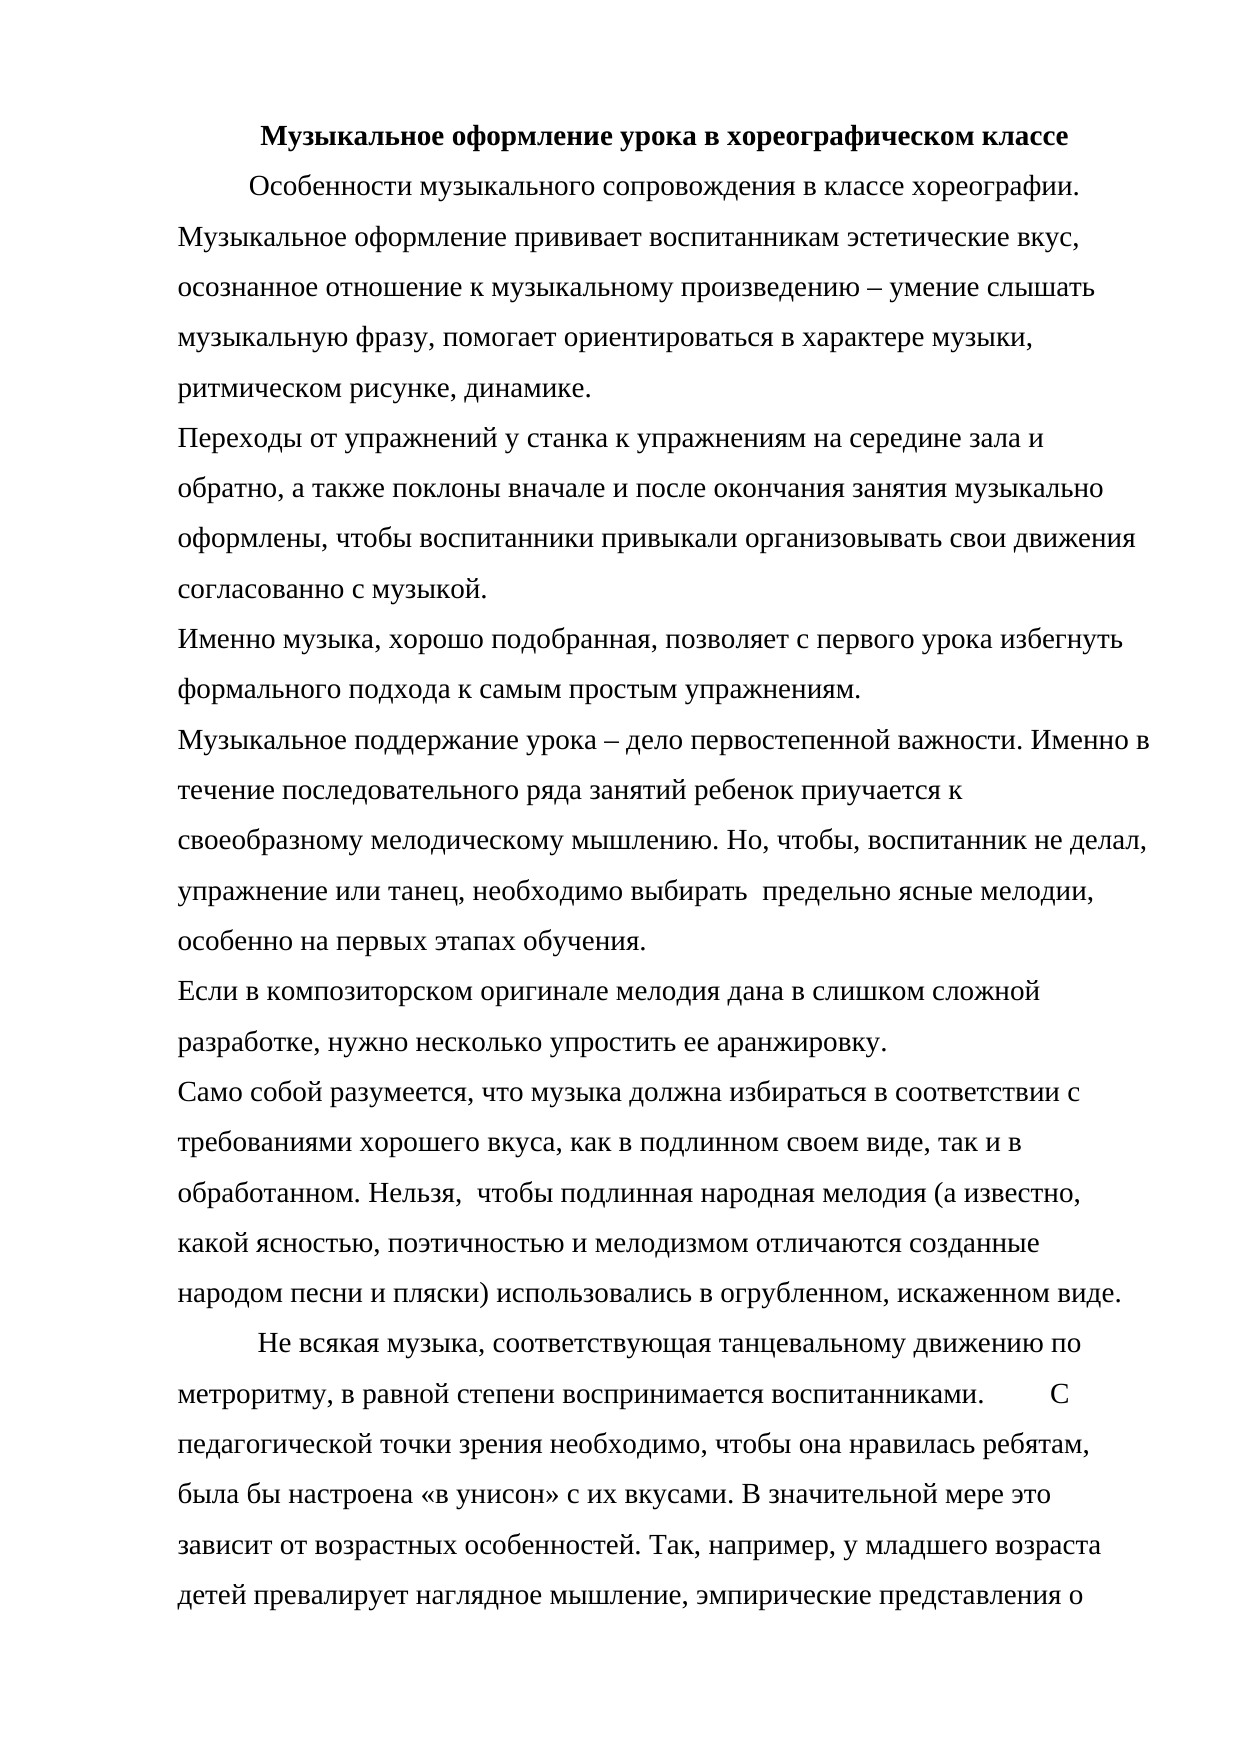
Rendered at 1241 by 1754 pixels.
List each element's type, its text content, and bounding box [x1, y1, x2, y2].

text Музыкальное оформление урока в хореографическом классе [177, 118, 1152, 152]
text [177, 1326, 1152, 1611]
text Само собой разумеется, что музыка должна избираться в соответствии с требованиями хорошего вкуса, как в подлинном своем виде, так и в обработанном. Нельзя, чтобы подлинная народная мелодия (а известно, какой ясностью, поэтичностью и мелодизмом отличаются созданные народом песни и пляски) использовались в огрубленном, искаженном виде. [177, 1074, 1152, 1309]
text Музыкальное оформление прививает воспитанникам эстетические вкус, осознанное отношение к музыкальному произведению – умение слышать музыкальную фразу, помогает ориентироваться в характере музыки, ритмическом рисунке, динамике. [177, 219, 1152, 403]
text Музыкальное поддержание урока – дело первостепенной важности. Именно в течение последовательного ряда занятий ребенок приучается к своеобразному мелодическому мышлению. Но, чтобы, воспитанник не делал, упражнение или танец, необходимо выбирать предельно ясные мелодии, особенно на первых этапах обучения. [177, 722, 1152, 957]
text Особенности музыкального сопровождения в классе хореографии. [177, 168, 1152, 202]
text Если в композиторском оригинале мелодия дана в слишком сложной разработке, нужно несколько упростить ее аранжировку. [177, 973, 1152, 1057]
text Именно музыка, хорошо подобранная, позволяет с первого урока избегнуть формального подхода к самым простым упражнениям. [177, 621, 1152, 705]
text Переходы от упражнений у станка к упражнениям на середине зала и обратно, а также поклоны вначале и после окончания занятия музыкально оформлены, чтобы воспитанники привыкали организовывать свои движения согласованно с музыкой. [177, 420, 1152, 604]
